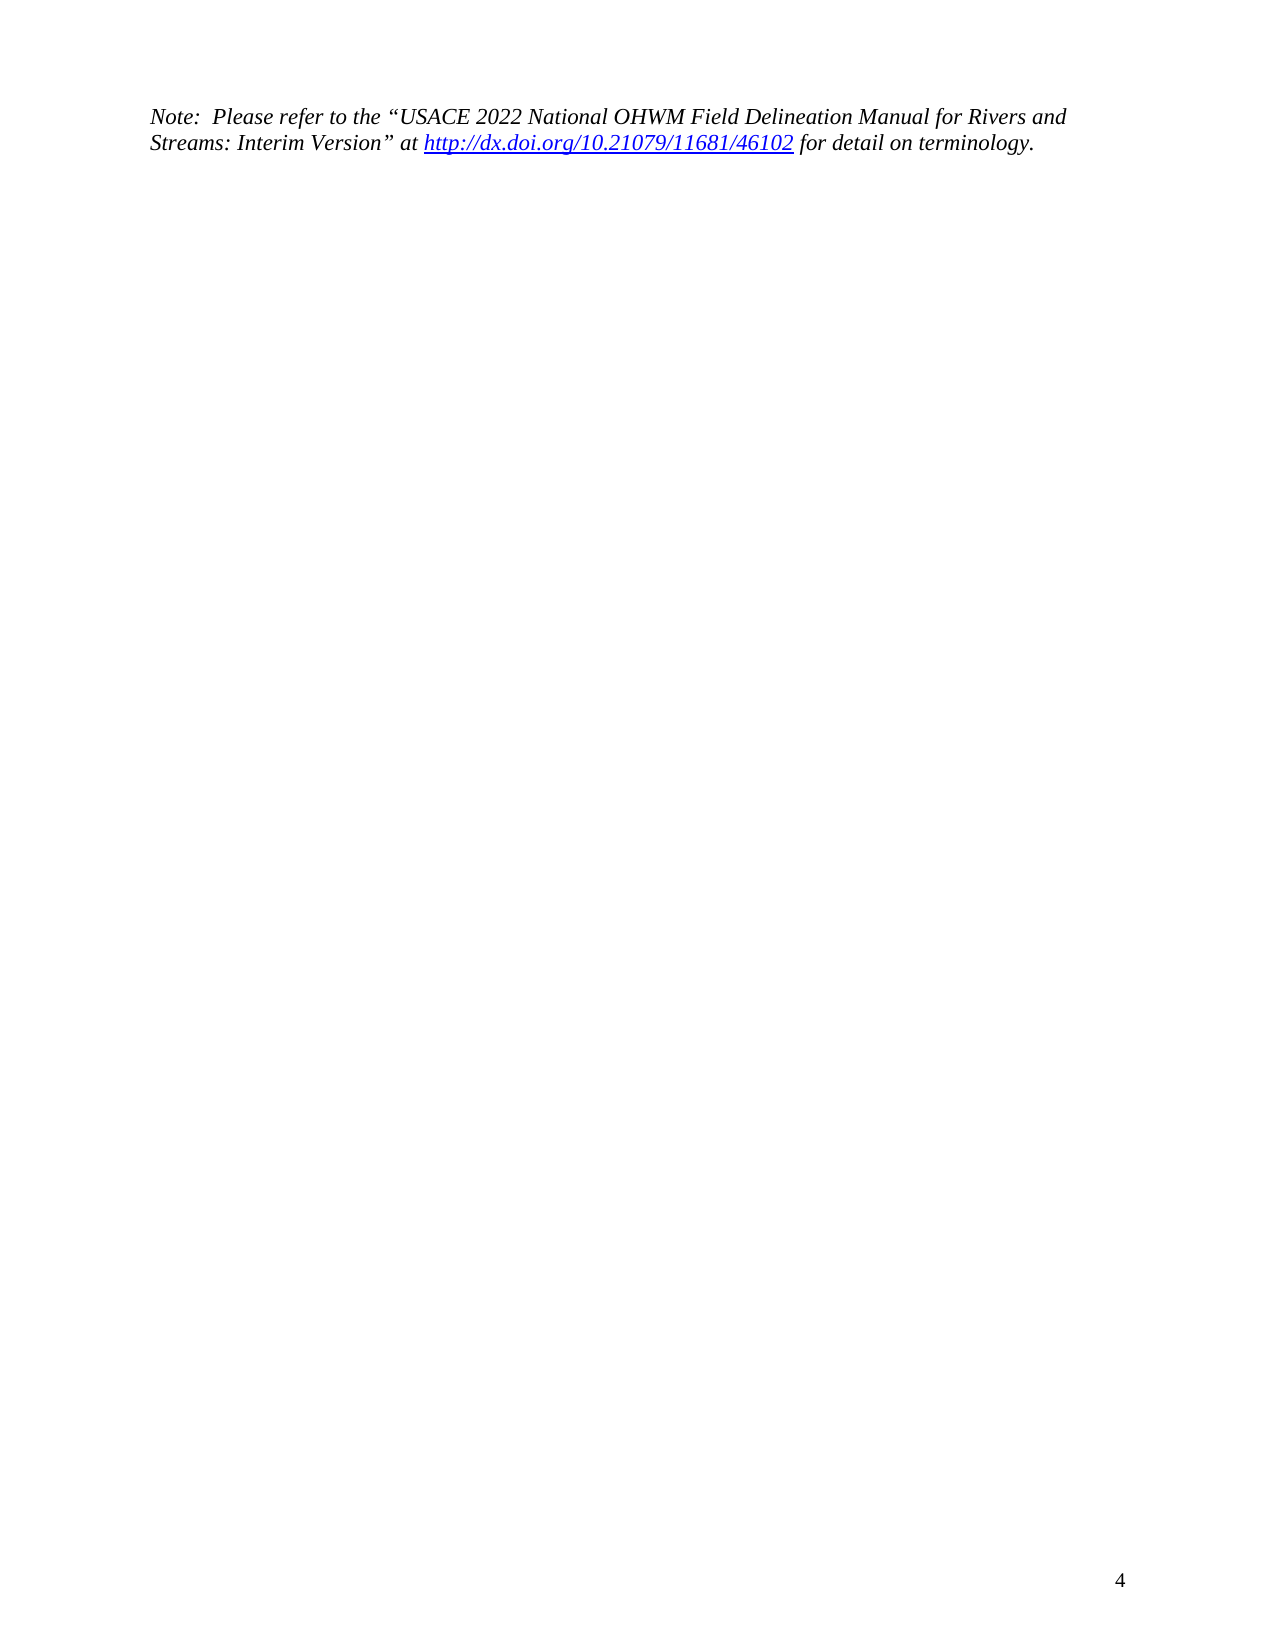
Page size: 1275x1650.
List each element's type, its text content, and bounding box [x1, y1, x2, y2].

text Note: Please refer to the “USACE 2022 National OHWM Field Delineation Manual for Rivers and Streams: Interim Version” at http://dx.doi.org/10.21079/11681/46102 for detail on terminology. [150, 103, 1125, 156]
